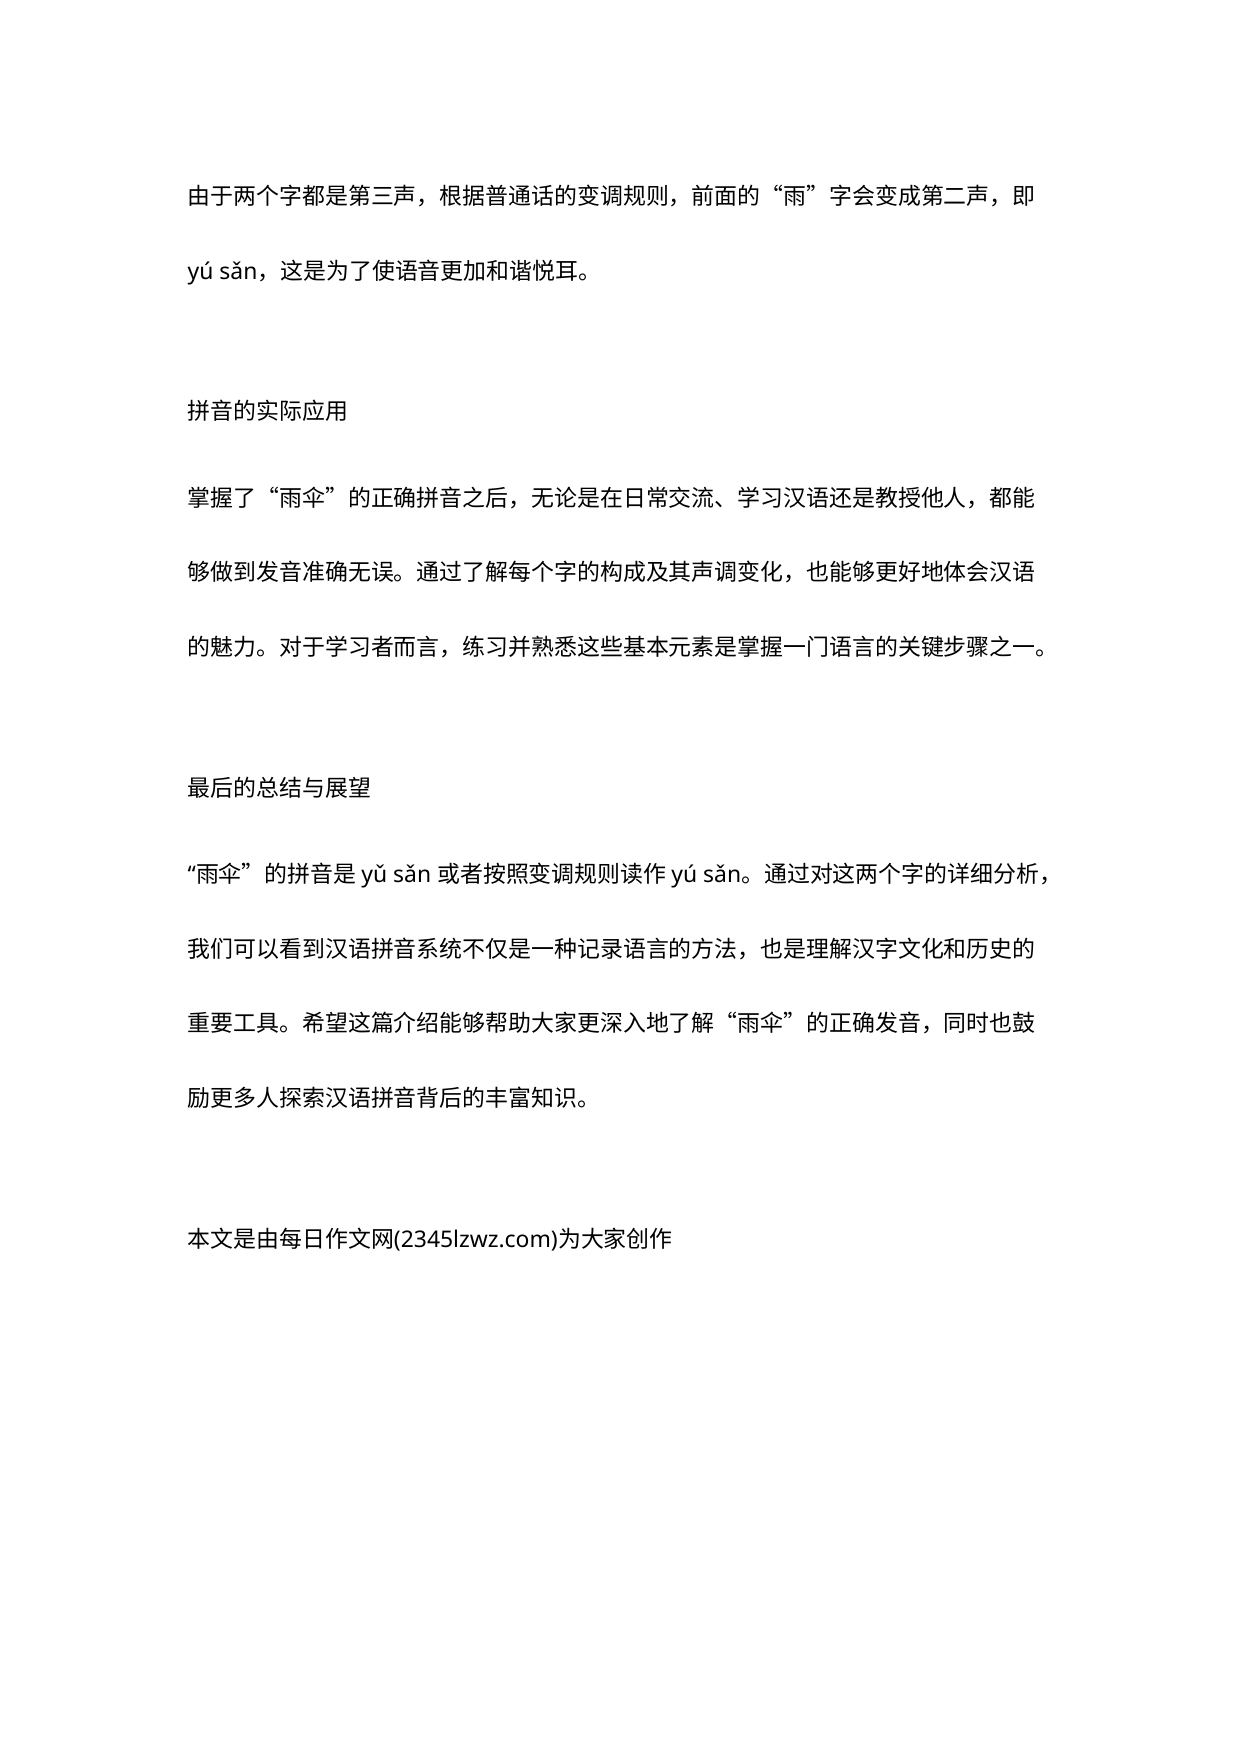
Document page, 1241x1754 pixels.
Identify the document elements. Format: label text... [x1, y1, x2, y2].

text 最后的总结与展望 [187, 753, 1053, 818]
text 掌握了“雨伞”的正确拼音之后，无论是在日常交流、学习汉语还是教授他人，都能够做到发音准确无误。通过了解每个字的构成及其声调变化，也能够更好地体会汉语的魅力。对于学习者而言，练习并熟悉这些基本元素是掌握一门语言的关键步骤之一。 [187, 464, 1053, 678]
text 本文是由每日作文网(2345lzwz.com)为大家创作 [187, 1204, 1053, 1269]
text 拼音的实际应用 [187, 377, 1053, 442]
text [187, 162, 1053, 302]
text “雨伞”的拼音是 yǔ sǎn 或者按照变调规则读作 yú sǎn。通过对这两个字的详细分析，我们可以看到汉语拼音系统不仅是一种记录语言的方法，也是理解汉字文化和历史的重要工具。希望这篇介绍能够帮助大家更深入地了解“雨伞”的正确发音，同时也鼓励更多人探索汉语拼音背后的丰富知识。 [187, 840, 1053, 1129]
